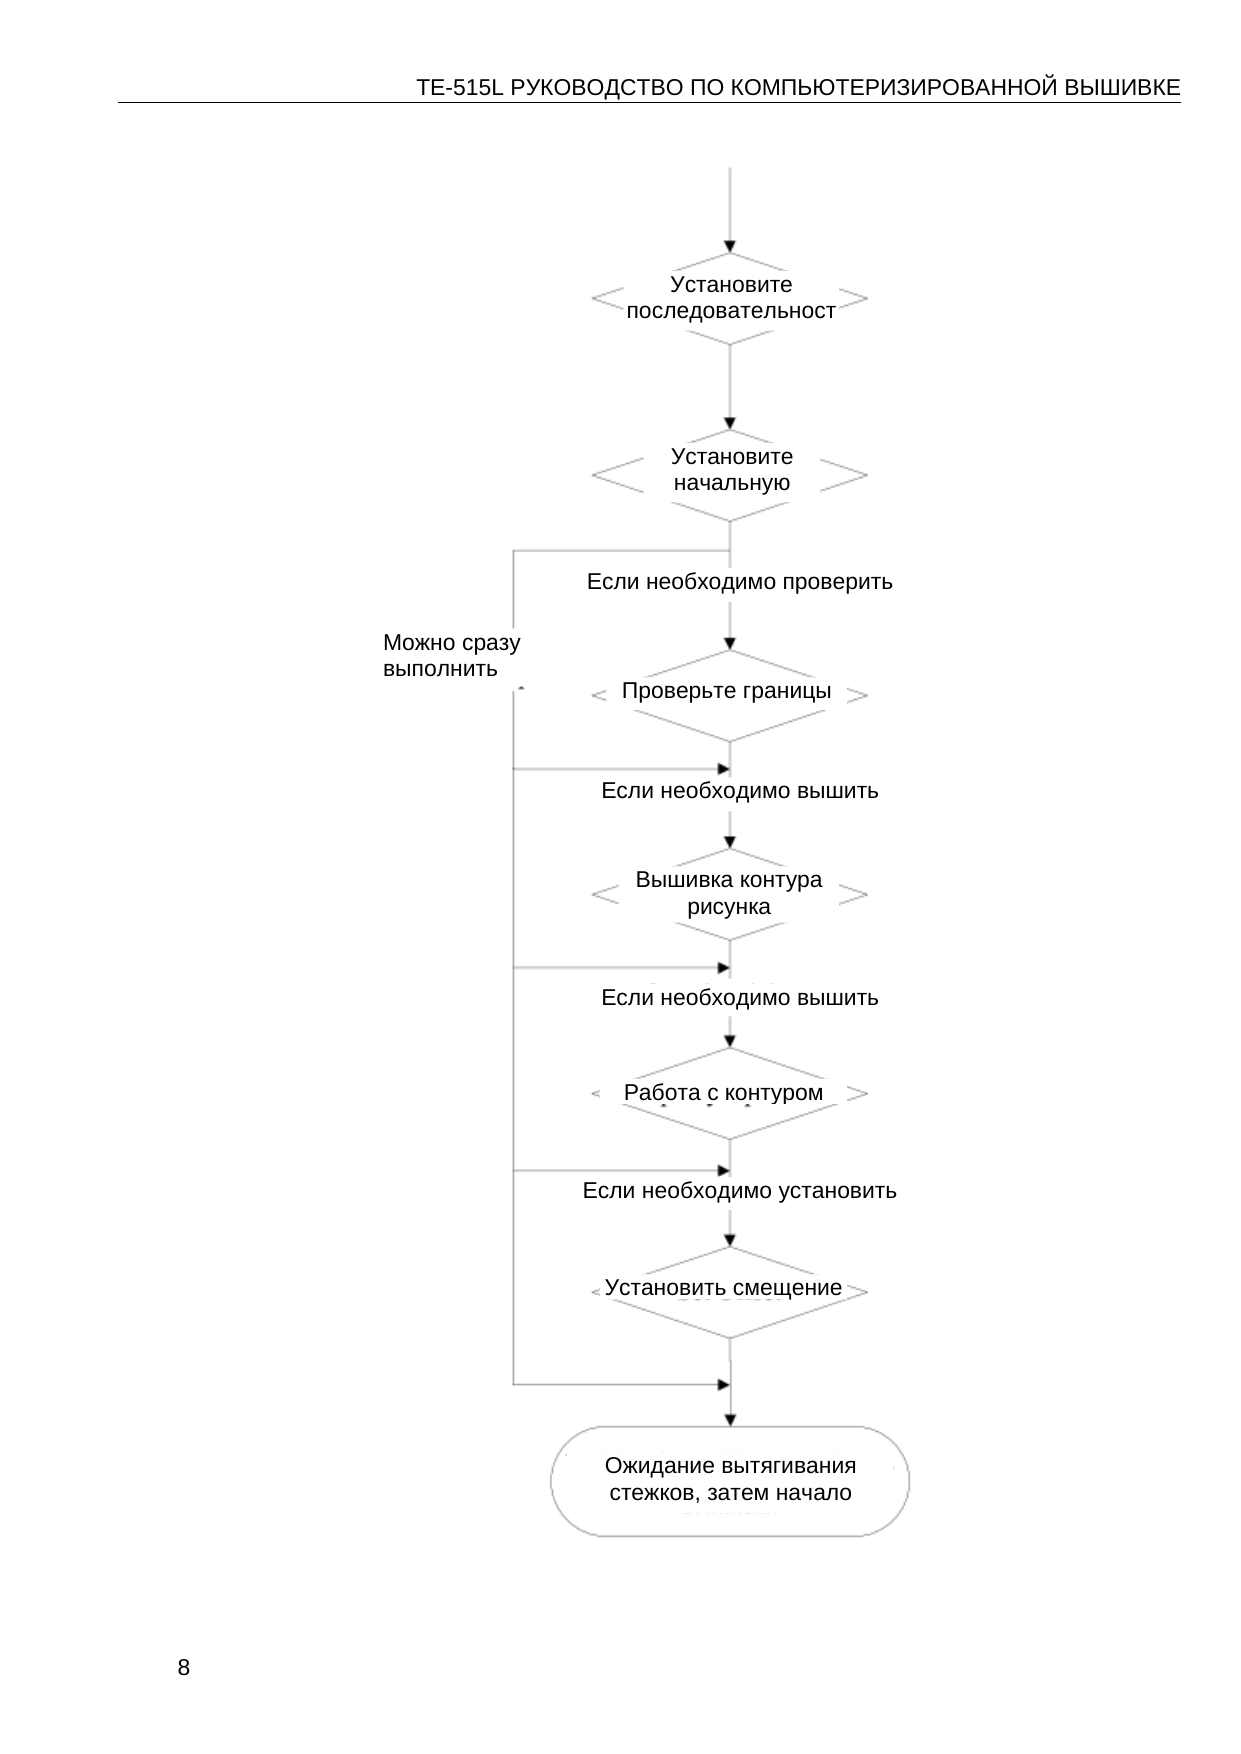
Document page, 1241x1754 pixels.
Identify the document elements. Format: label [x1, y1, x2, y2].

picture [394, 147, 965, 1578]
